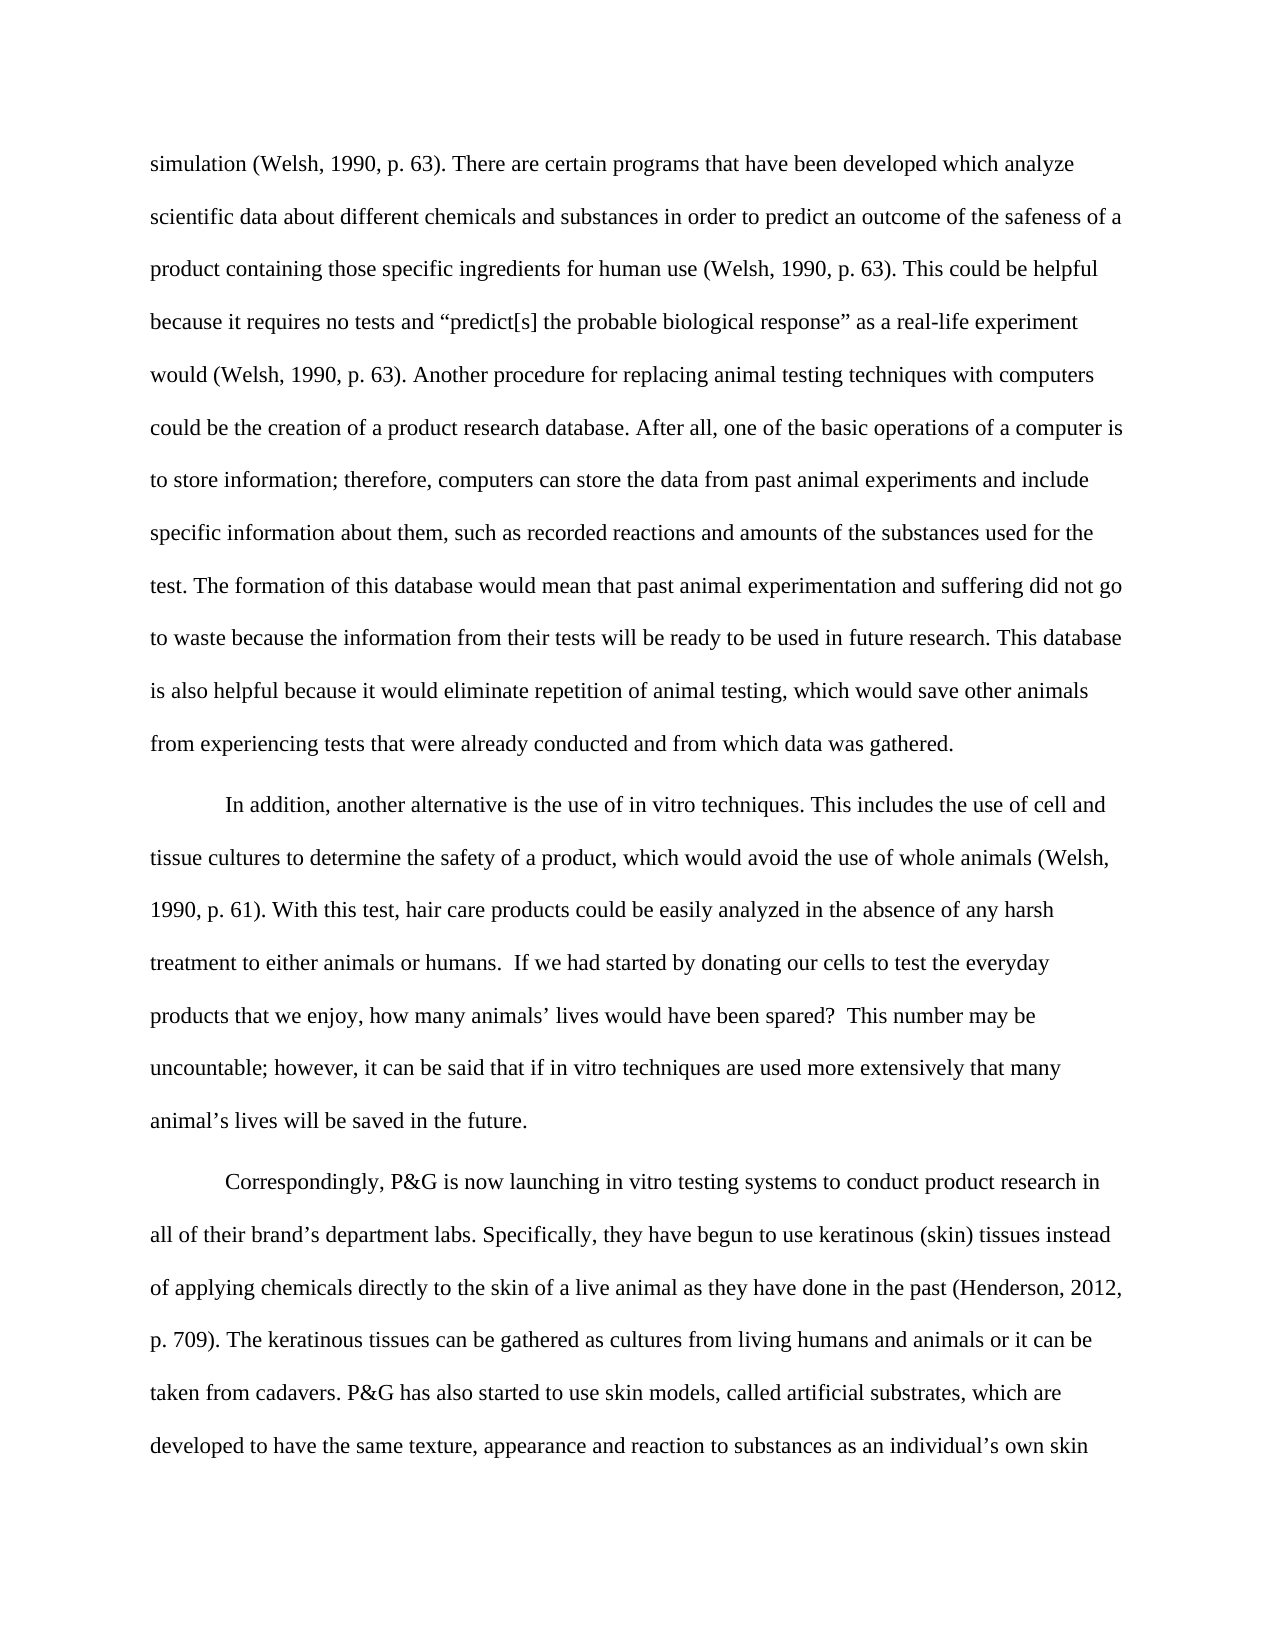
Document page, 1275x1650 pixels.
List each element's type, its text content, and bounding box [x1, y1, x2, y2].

text In addition, another alternative is the use of in vitro techniques. This includes the use of cell and tissue cultures to determine the safety of a product, which would avoid the use of whole animals (Welsh, 1990, p. 61). With this test, hair care products could be easily analyzed in the absence of any harsh treatment to either animals or humans. If we had started by donating our cells to test the everyday products that we enjoy, how many animals’ lives would have been spared? This number may be uncountable; however, it can be said that if in vitro techniques are used more extensively that many animal’s lives will be saved in the future. [150, 791, 1125, 1133]
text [150, 150, 1125, 756]
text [150, 1168, 1125, 1458]
